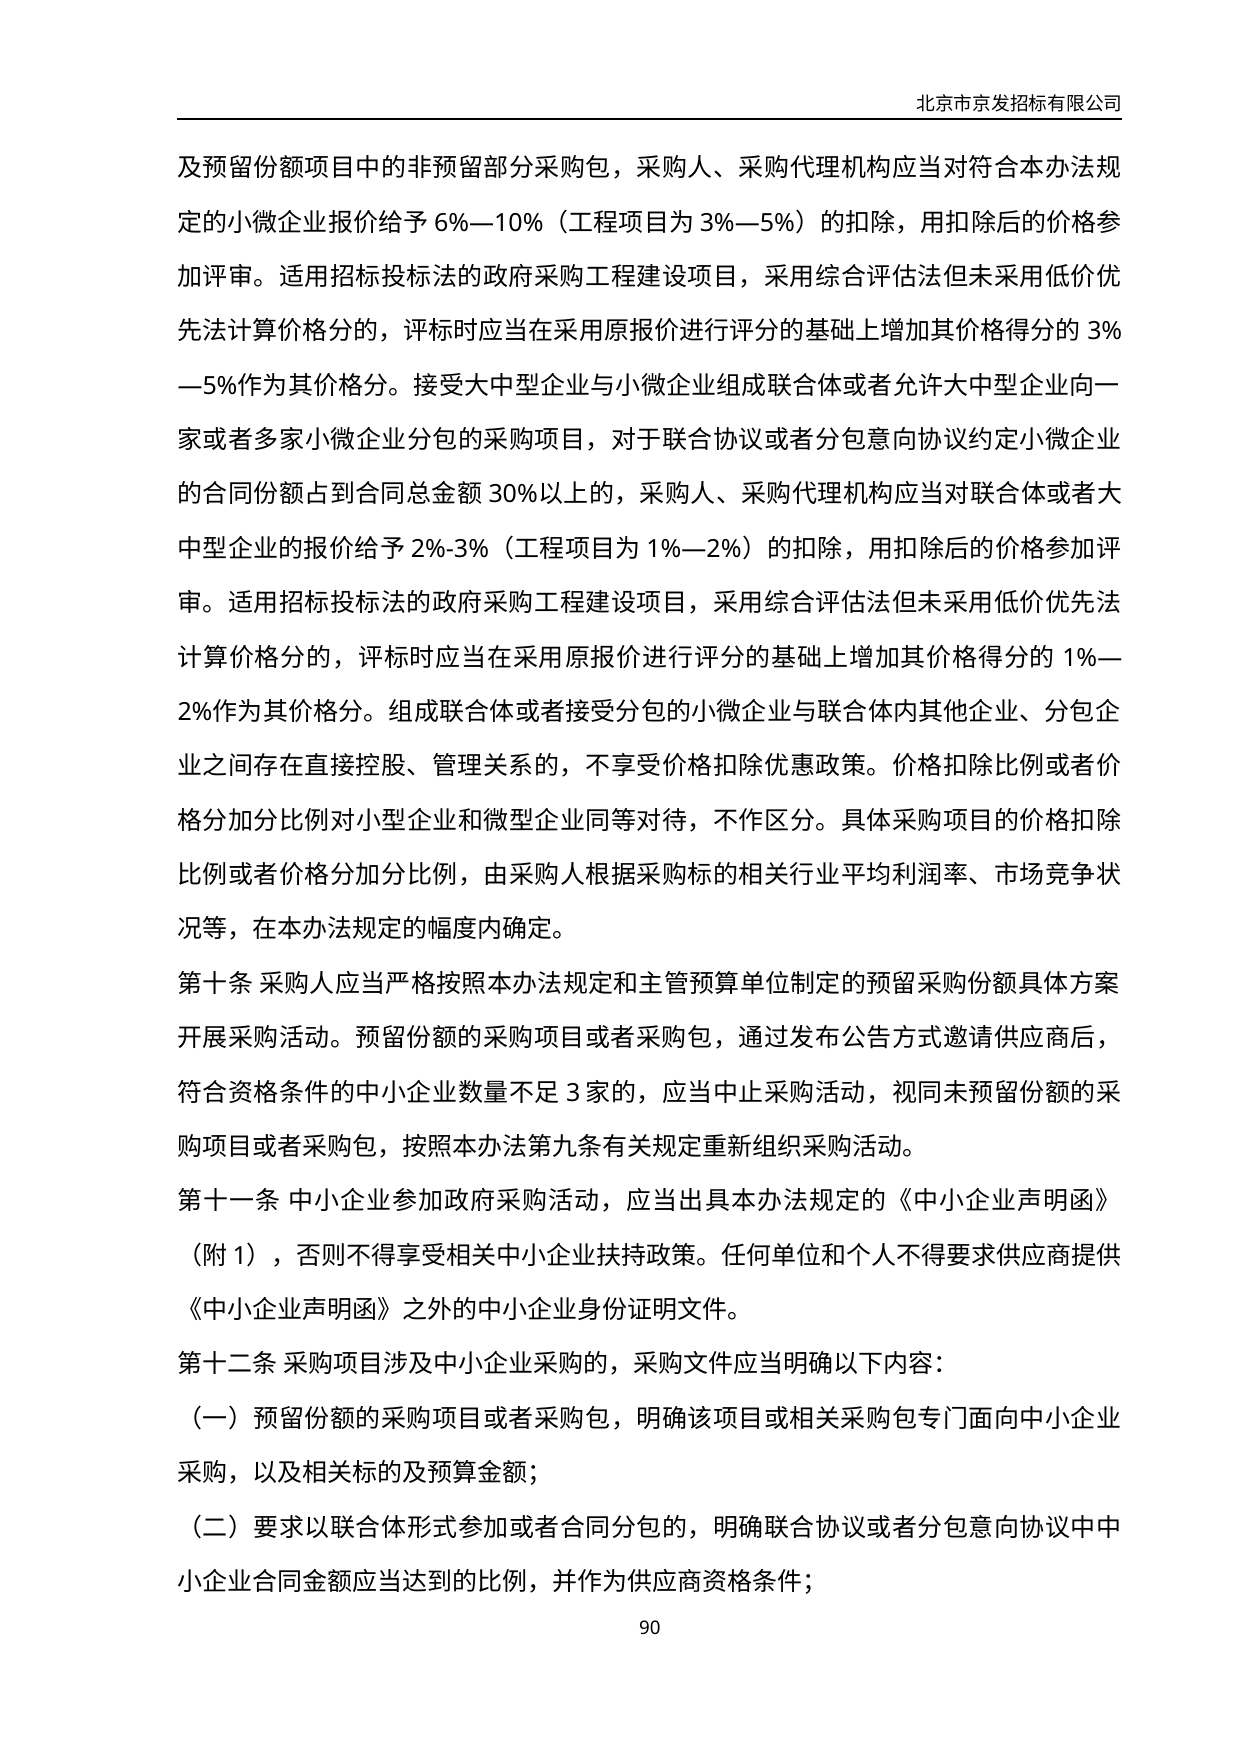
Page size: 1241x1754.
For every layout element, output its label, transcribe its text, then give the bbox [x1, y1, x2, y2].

text 第十一条 中小企业参加政府采购活动，应当出具本办法规定的《中小企业声明函》（附1），否则不得享受相关中小企业扶持政策。任何单位和个人不得要求供应商提供《中小企业声明函》之外的中小企业身份证明文件。 [177, 1181, 1122, 1326]
text （二）要求以联合体形式参加或者合同分包的，明确联合协议或者分包意向协议中中小企业合同金额应当达到的比例，并作为供应商资格条件； [177, 1507, 1122, 1598]
text 第十二条 采购项目涉及中小企业采购的，采购文件应当明确以下内容： [177, 1344, 1122, 1380]
text 第十条 采购人应当严格按照本办法规定和主管预算单位制定的预留采购份额具体方案开展采购活动。预留份额的采购项目或者采购包，通过发布公告方式邀请供应商后，符合资格条件的中小企业数量不足3家的，应当中止采购活动，视同未预留份额的采购项目或者采购包，按照本办法第九条有关规定重新组织采购活动。 [177, 963, 1122, 1163]
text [177, 148, 1122, 945]
text （一）预留份额的采购项目或者采购包，明确该项目或相关采购包专门面向中小企业采购，以及相关标的及预算金额； [177, 1398, 1122, 1489]
